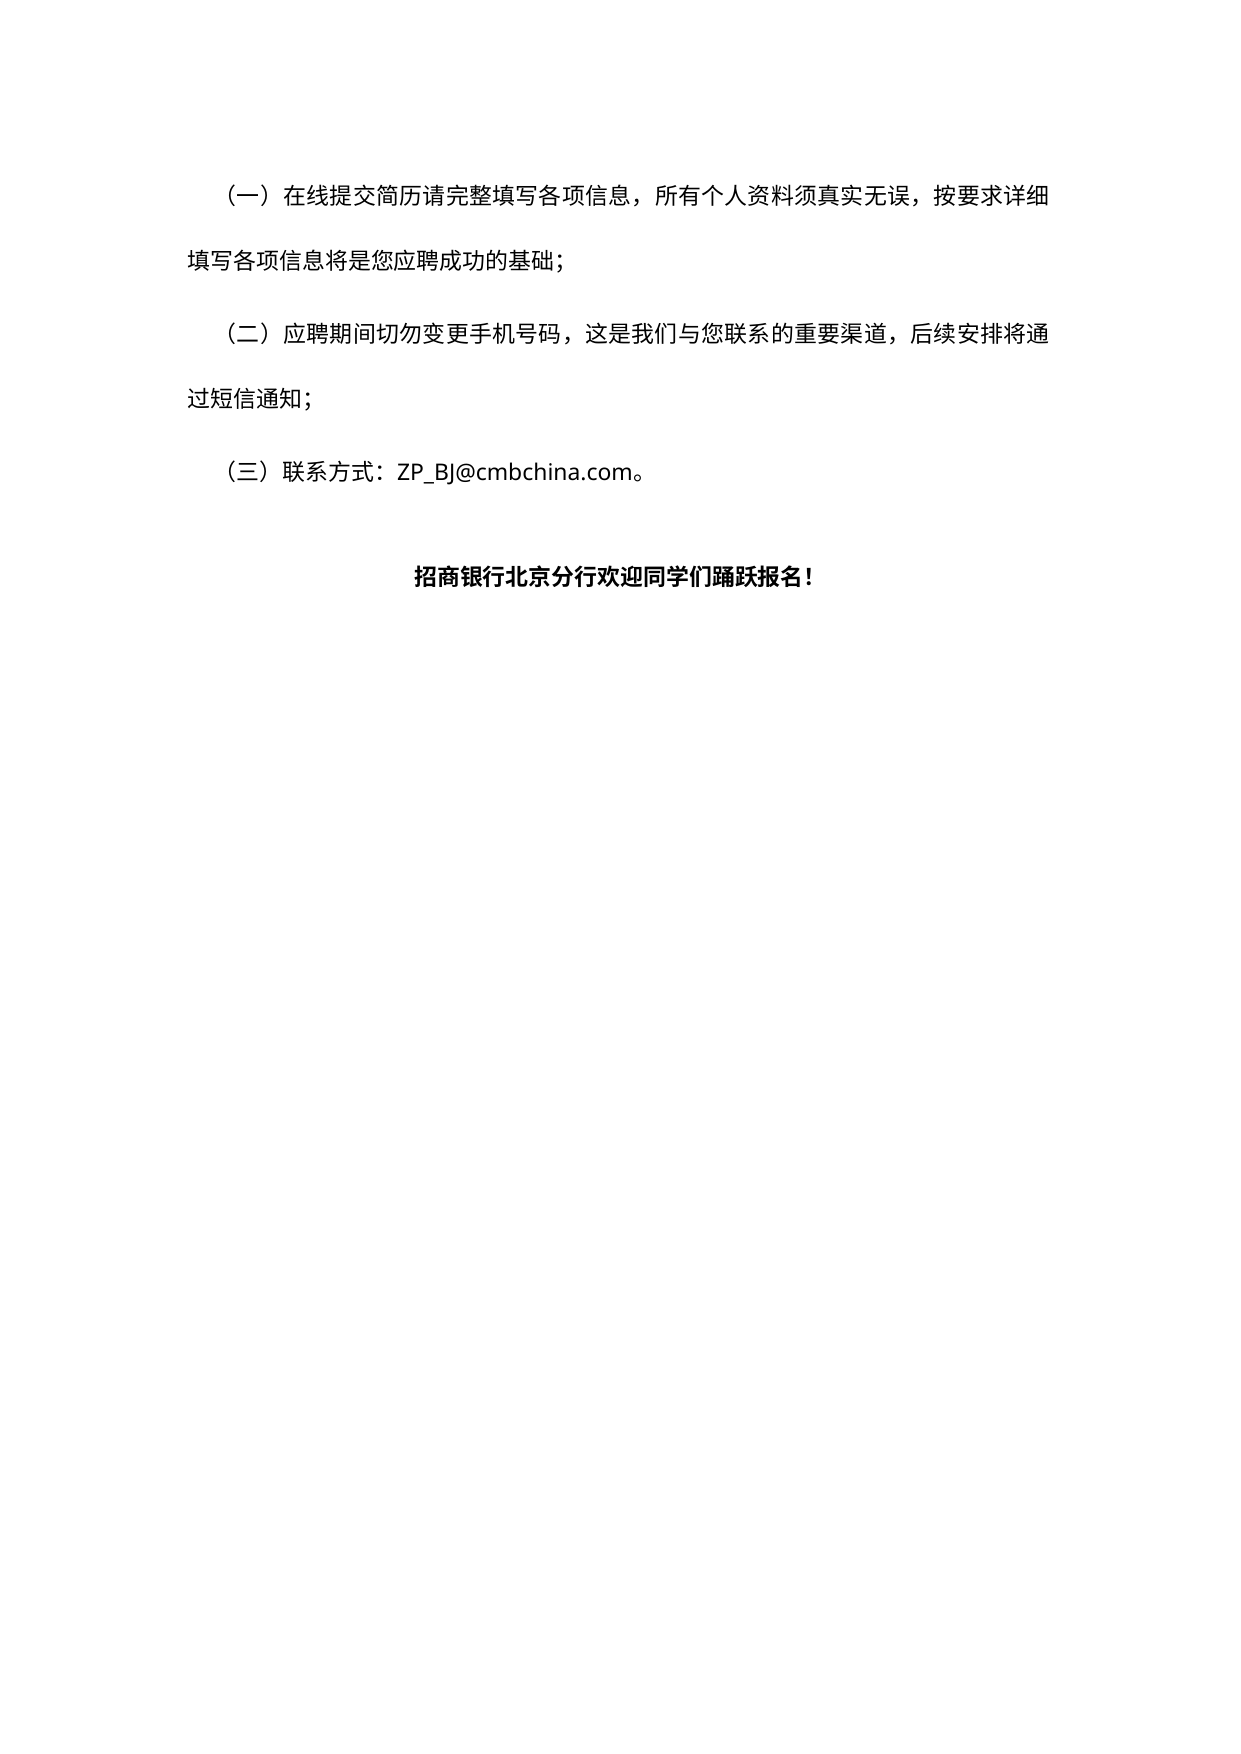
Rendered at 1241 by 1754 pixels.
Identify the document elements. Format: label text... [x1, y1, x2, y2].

text 招商银行北京分行欢迎同学们踊跃报名！ [187, 543, 1053, 608]
text （一）在线提交简历请完整填写各项信息，所有个人资料须真实无误，按要求详细填写各项信息将是您应聘成功的基础； [187, 162, 1053, 292]
text （二）应聘期间切勿变更手机号码，这是我们与您联系的重要渠道，后续安排将通过短信通知； [187, 300, 1053, 430]
text （三）联系方式：ZP_BJ@cmbchina.com。 [187, 438, 1053, 503]
